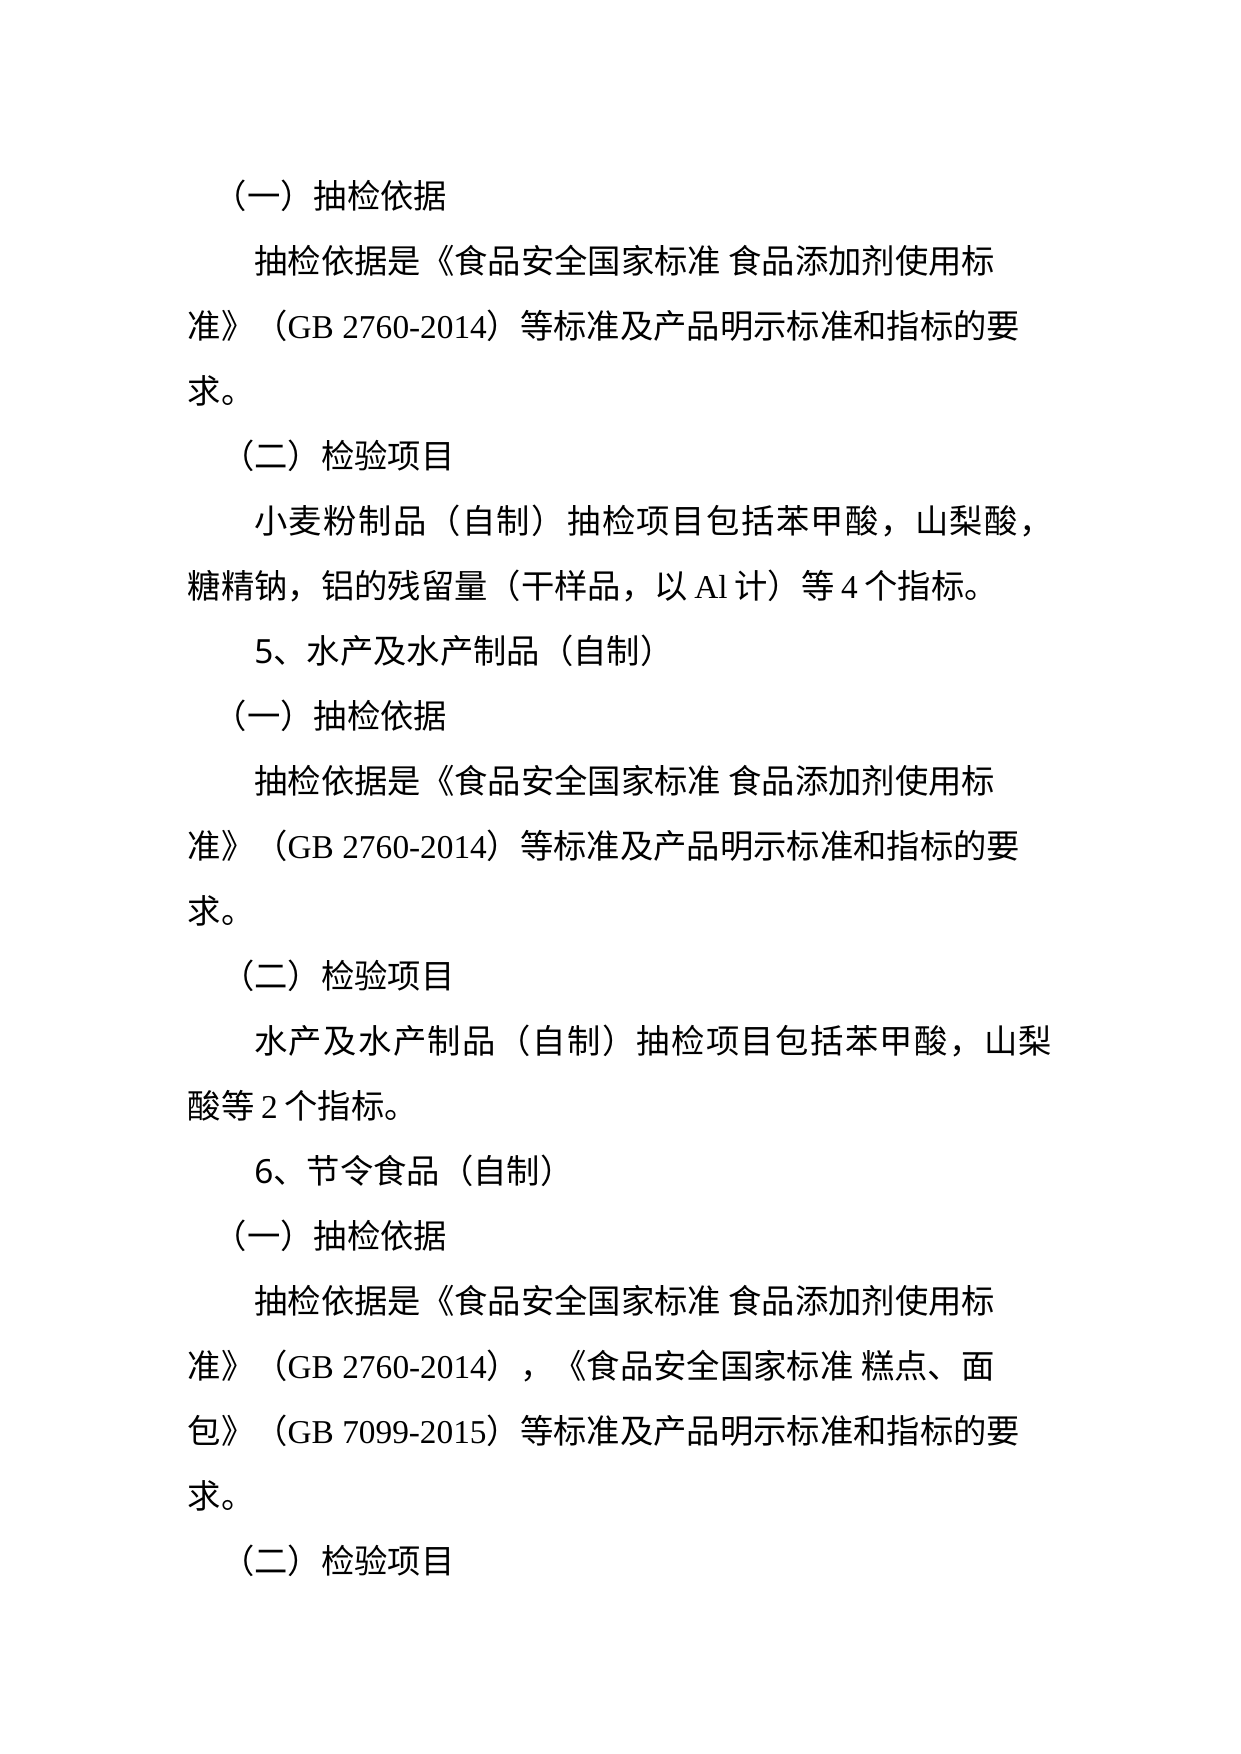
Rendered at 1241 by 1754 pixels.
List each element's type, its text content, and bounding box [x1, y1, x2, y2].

text 6、节令食品（自制） [187, 1137, 1053, 1202]
text （二）检验项目 [187, 422, 1053, 487]
text 水产及水产制品（自制）抽检项目包括苯甲酸，山梨酸等2个指标。 [187, 1007, 1053, 1137]
subtitle 抽检依据是《食品安全国家标准 食品添加剂使用标准》（GB 2760-2014）等标准及产品明示标准和指标的要求。 [187, 747, 1053, 942]
text 5、水产及水产制品（自制） [187, 617, 1053, 682]
text （二）检验项目 [187, 1527, 1053, 1592]
text 小麦粉制品（自制）抽检项目包括苯甲酸，山梨酸，糖精钠，铝的残留量（干样品，以Al计）等4个指标。 [187, 487, 1053, 617]
subtitle 抽检依据是《食品安全国家标准 食品添加剂使用标准》（GB 2760-2014）等标准及产品明示标准和指标的要求。 [187, 227, 1053, 422]
text （一）抽检依据 [187, 682, 1053, 747]
text （一）抽检依据 [187, 1202, 1053, 1267]
text （一）抽检依据 [187, 162, 1053, 227]
subtitle 抽检依据是《食品安全国家标准 食品添加剂使用标准》（GB 2760-2014），《食品安全国家标准 糕点、面包》（GB 7099-2015）等标准及产品明示标准和指标的要求。 [187, 1267, 1053, 1527]
text （二）检验项目 [187, 942, 1053, 1007]
